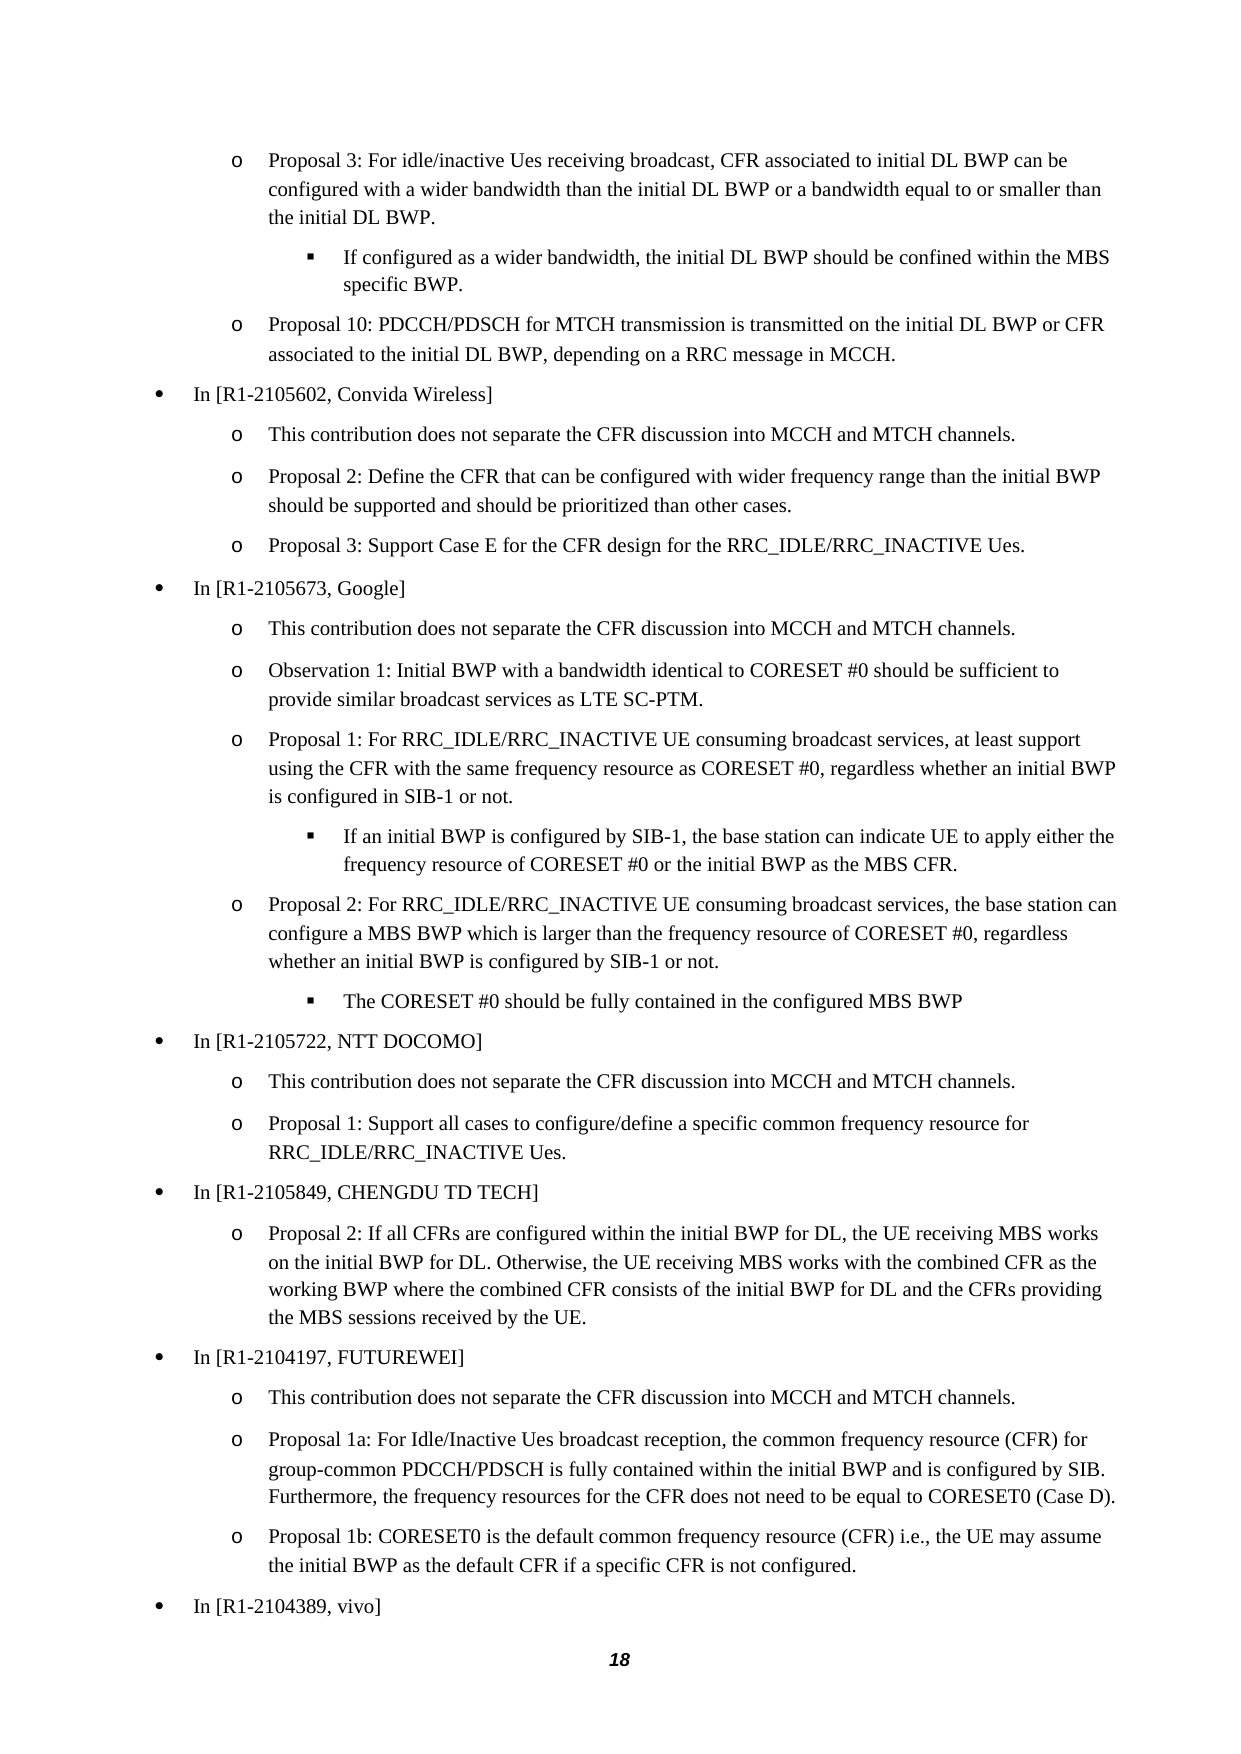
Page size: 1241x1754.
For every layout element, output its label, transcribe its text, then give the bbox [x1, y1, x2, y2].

list Proposal 10: PDCCH/PDSCH for MTCH transmission is transmitted on the initial DL BWP or CFR associated to the initial DL BWP, depending on a RRC message in MCCH. [231, 312, 1122, 366]
list Proposal 3: Support Case E for the CFR design for the RRC_IDLE/RRC_INACTIVE Ues. [231, 533, 1122, 559]
list Proposal 3: For idle/inactive Ues receiving broadcast, CFR associated to initial DL BWP can be configured with a wider bandwidth than the initial DL BWP or a bandwidth equal to or smaller than the initial DL BWP. [231, 148, 1122, 229]
list Proposal 2: Define the CFR that can be configured with wider frequency range than the initial BWP should be supported and should be prioritized than other cases. [231, 464, 1122, 517]
list Proposal 2: If all CFRs are configured within the initial BWP for DL, the UE receiving MBS works on the initial BWP for DL. Otherwise, the UE receiving MBS works with the combined CFR as the working BWP where the combined CFR consists of the initial BWP for DL and the CFRs providing the MBS sessions received by the UE. [231, 1220, 1122, 1329]
list This contribution does not separate the CFR discussion into MCCH and MTCH channels. [231, 1385, 1122, 1411]
list In [R1-2105602, Convida Wireless] [156, 382, 1122, 406]
list If configured as a wider bandwidth, the initial DL BWP should be confined within the MBS specific BWP. [306, 245, 1122, 296]
list In [R1-2104197, FUTUREWEI] [156, 1345, 1122, 1369]
list In [R1-2105722, NTT DOCOMO] [156, 1029, 1122, 1053]
list This contribution does not separate the CFR discussion into MCCH and MTCH channels. [231, 422, 1122, 448]
list Proposal 1: For RRC_IDLE/RRC_INACTIVE UE consuming broadcast services, at least support using the CFR with the same frequency resource as CORESET #0, regardless whether an initial BWP is configured in SIB-1 or not. [231, 727, 1122, 808]
list Proposal 1b: CORESET0 is the default common frequency resource (CFR) i.e., the UE may assume the initial BWP as the default CFR if a specific CFR is not configured. [231, 1524, 1122, 1577]
list In [R1-2105849, CHENGDU TD TECH] [156, 1180, 1122, 1204]
list This contribution does not separate the CFR discussion into MCCH and MTCH channels. [231, 616, 1122, 641]
list This contribution does not separate the CFR discussion into MCCH and MTCH channels. [231, 1069, 1122, 1094]
list In [R1-2105673, Google] [156, 575, 1122, 599]
list Proposal 2: For RRC_IDLE/RRC_INACTIVE UE consuming broadcast services, the base station can configure a MBS BWP which is larger than the frequency resource of CORESET #0, regardless whether an initial BWP is configured by SIB-1 or not. [231, 892, 1122, 973]
list Observation 1: Initial BWP with a bandwidth identical to CORESET #0 should be sufficient to provide similar broadcast services as LTE SC-PTM. [231, 658, 1122, 711]
list In [R1-2104389, vivo] [156, 1593, 1122, 1618]
list Proposal 1: Support all cases to configure/define a specific common frequency resource for RRC_IDLE/RRC_INACTIVE Ues. [231, 1111, 1122, 1164]
list The CORESET #0 should be fully contained in the configured MBS BWP [306, 989, 1122, 1013]
list Proposal 1a: For Idle/Inactive Ues broadcast reception, the common frequency resource (CFR) for group-common PDCCH/PDSCH is fully contained within the initial BWP and is configured by SIB. Furthermore, the frequency resources for the CFR does not need to be equal to CORESET0 (Case D). [231, 1427, 1122, 1508]
list If an initial BWP is configured by SIB-1, the base station can indicate UE to apply either the frequency resource of CORESET #0 or the initial BWP as the MBS CFR. [306, 824, 1122, 876]
